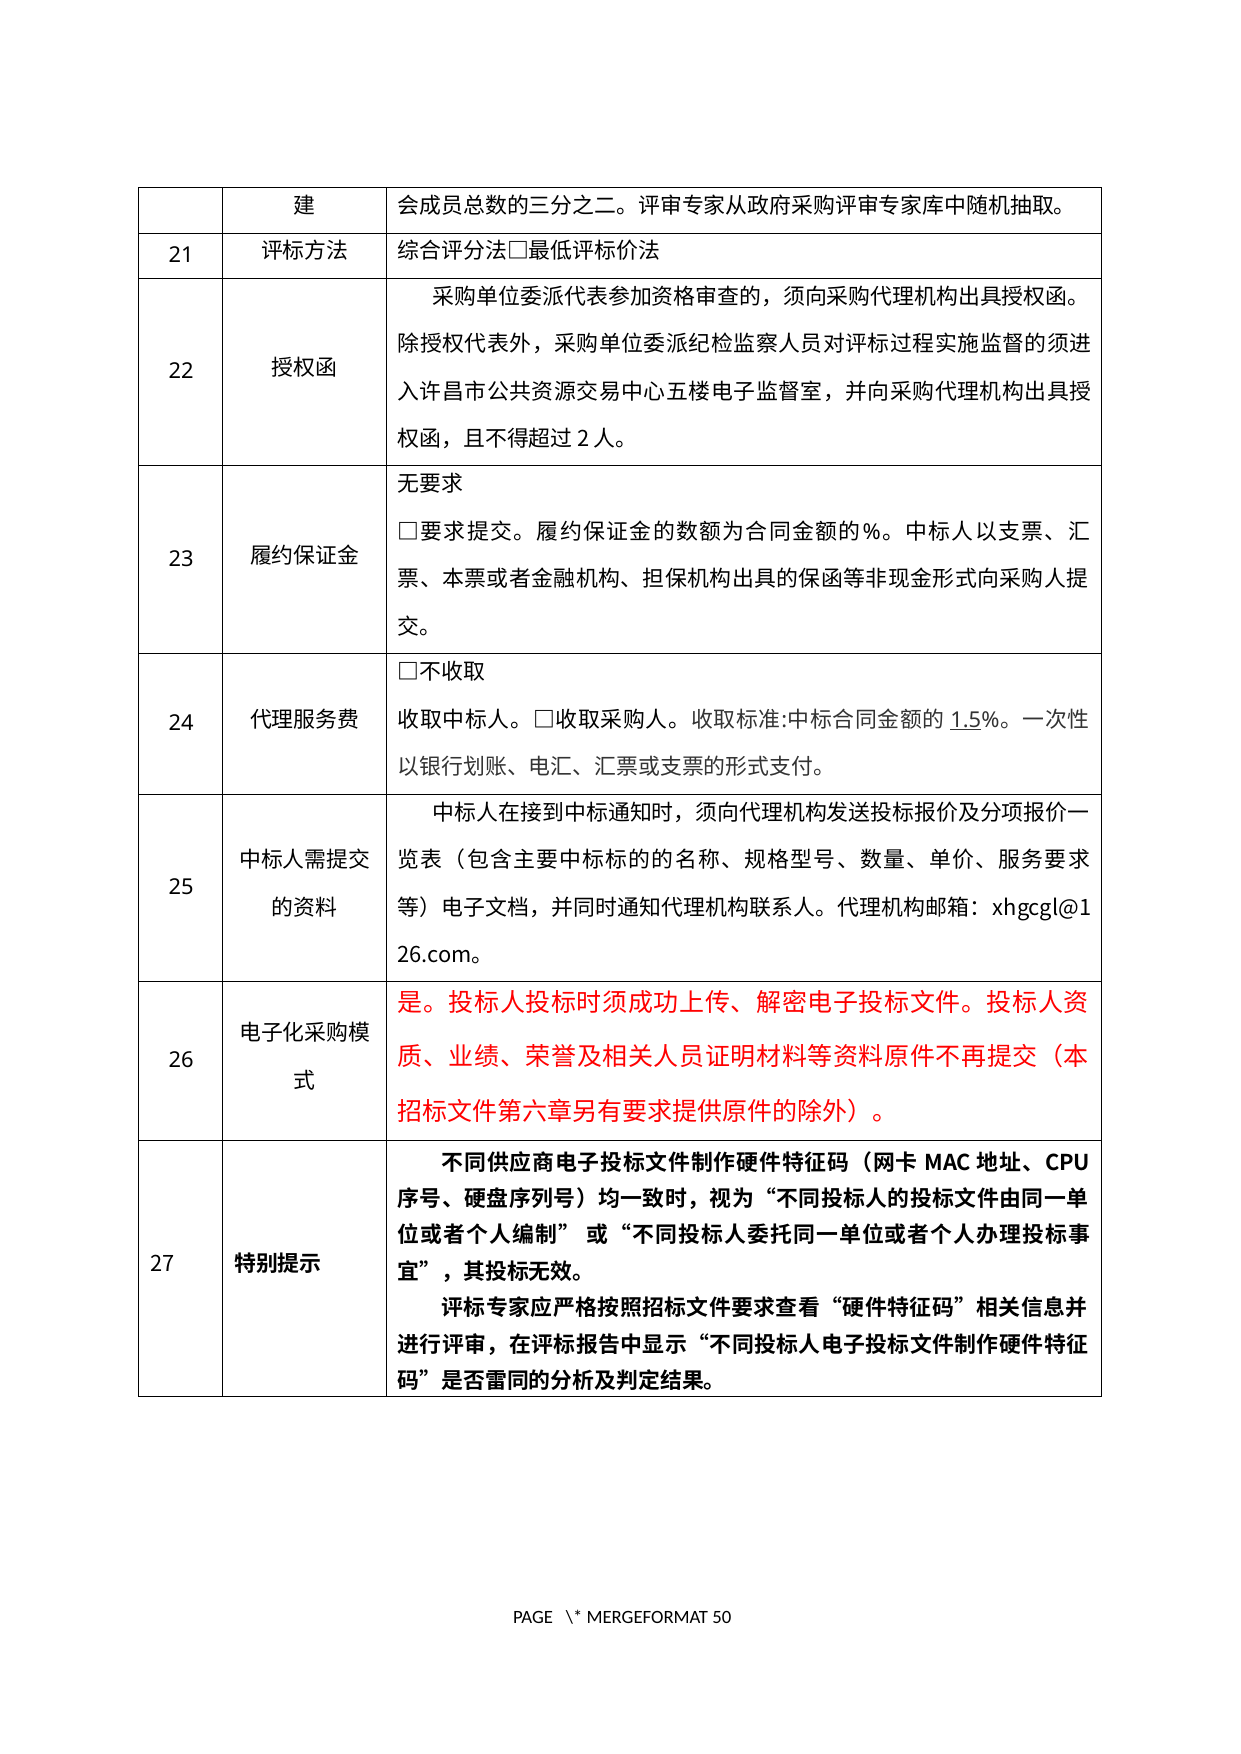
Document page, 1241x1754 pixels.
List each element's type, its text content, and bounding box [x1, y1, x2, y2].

table_cell 26 [139, 982, 222, 1140]
table_cell 不同供应商电子投标文件制作硬件特征码（网卡MAC地址、CPU序号、硬盘序列号）均一致时，视为“不同投标人的投标文件由同一单位或者个人编制” 或“不同投标人委托同一单位或者个人办理投标事宜”，其投标无效。 评标专家应严格按照招标文件要求查看“硬件特征码”相关信息并进行评审，在评标报告中显示“不同投标人电子投标文件制作硬件特征码”是否雷同的分析及判定结果。 [387, 1141, 1101, 1396]
table_cell 电子化采购模式 [223, 982, 386, 1140]
table_cell 22 [139, 279, 222, 465]
table_cell 履约保证金 [223, 466, 386, 653]
table_cell 24 [139, 654, 222, 793]
table_cell 代理服务费 [223, 654, 386, 793]
table_cell 无要求 □要求提交。履约保证金的数额为合同金额的%。中标人以支票、汇票、本票或者金融机构、担保机构出具的保函等非现金形式向采购人提交。 [387, 466, 1101, 653]
table_cell 21 [139, 234, 222, 278]
table_cell 20 [139, 188, 222, 232]
table_cell 中标人在接到中标通知时，须向代理机构发送投标报价及分项报价一览表（包含主要中标标的的名称、规格型号、数量、单价、服务要求等）电子文档，并同时通知代理机构联系人。代理机构邮箱：xhgcgl@126.com。 [387, 795, 1101, 981]
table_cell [387, 188, 1101, 232]
table_cell 中标人需提交的资料 [223, 795, 386, 981]
table_cell □不收取 收取中标人。□收取采购人。收取标准:中标合同金额的1.5%。一次性以银行划账、电汇、汇票或支票的形式支付。 [387, 654, 1101, 793]
table_cell 综合评分法□最低评标价法 [387, 234, 1101, 278]
table_cell 授权函 [223, 279, 386, 465]
table_cell 23 [139, 466, 222, 653]
table_cell 27 [139, 1141, 222, 1396]
table_cell 特别提示 [223, 1141, 386, 1396]
table_cell 是。投标人投标时须成功上传、解密电子投标文件。投标人资质、业绩、荣誉及相关人员证明材料等资料原件不再提交（本招标文件第六章另有要求提供原件的除外）。 [387, 982, 1101, 1140]
table_cell 评标方法 [223, 234, 386, 278]
table_cell 评标委员会组建 [223, 188, 386, 232]
table_cell 采购单位委派代表参加资格审查的，须向采购代理机构出具授权函。除授权代表外，采购单位委派纪检监察人员对评标过程实施监督的须进入许昌市公共资源交易中心五楼电子监督室，并向采购代理机构出具授权函，且不得超过2人。 [387, 279, 1101, 465]
table_cell 25 [139, 795, 222, 981]
